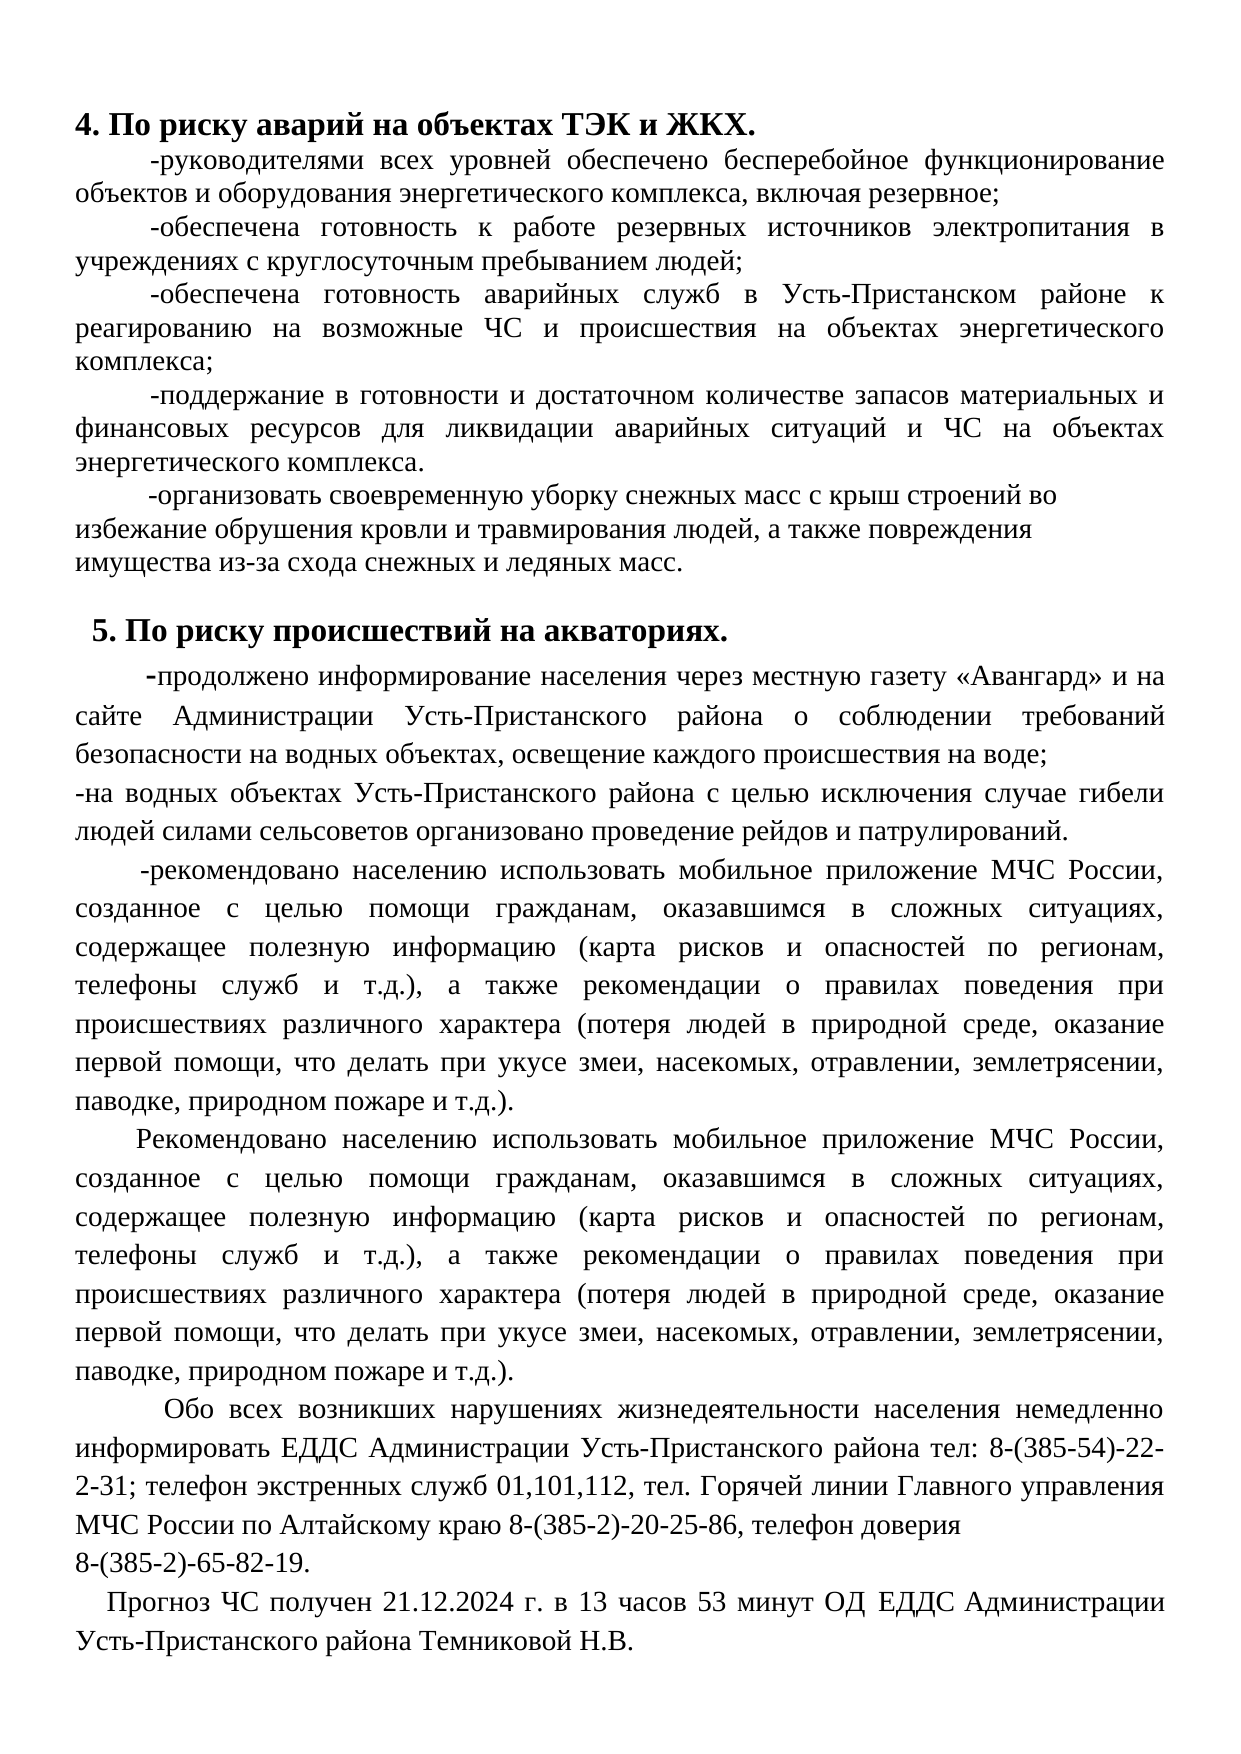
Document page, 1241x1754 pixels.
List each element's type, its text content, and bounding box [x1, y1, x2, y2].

text имущества из-за схода снежных и ледяных масс. [75, 544, 1165, 578]
text -руководителями всех уровней обеспечено бесперебойное функционирование объектов и оборудования энергетического комплекса, включая резервное; [75, 142, 1165, 209]
text -организовать своевременную уборку снежных масс с крыш строений во [75, 477, 1165, 511]
list -на водных объектах Усть-Пристанского района с целью исключения случае гибели людей силами сельсоветов организовано проведение рейдов и патрулирований. [75, 775, 1165, 847]
text -поддержание в готовности и достаточном количестве запасов материальных и финансовых ресурсов для ликвидации аварийных ситуаций и ЧС на объектах энергетического комплекса. [75, 377, 1165, 477]
list 5. По риску происшествий на акваториях. [75, 610, 1165, 649]
list 8-(385-2)-65-82-19. [75, 1546, 1165, 1579]
text -обеспечена готовность аварийных служб в Усть-Пристанском районе к реагированию на возможные ЧС и происшествия на объектах энергетического комплекса; [75, 276, 1165, 377]
list -рекомендовано населению использовать мобильное приложение МЧС России, созданное с целью помощи гражданам, оказавшимся в сложных ситуациях, содержащее полезную информацию (карта рисков и опасностей по регионам, телефоны служб и т.д.), а также рекомендации о правилах поведения при происшествиях различного характера (потеря людей в природной среде, оказание первой помощи, что делать при укусе змеи, насекомых, отравлении, землетрясении, паводке, природном пожаре и т.д.). [75, 852, 1165, 1117]
text избежание обрушения кровли и травмирования людей, а также повреждения [75, 511, 1165, 544]
list Прогноз ЧС получен 21.12.2024 г. в 13 часов 53 минут ОД ЕДДС Администрации Усть-Пристанского района Темниковой Н.В. [75, 1584, 1165, 1656]
text 4. По риску аварий на объектах ТЭК и ЖКХ. [75, 104, 1165, 142]
list Обо всех возникших нарушениях жизнедеятельности населения немедленно информировать ЕДДС Администрации Усть-Пристанского района тел: 8-(385-54)-22-2-31; телефон экстренных служб 01,101,112, тел. Горячей линии Главного управления МЧС России по Алтайскому краю 8-(385-2)-20-25-86, телефон доверия [75, 1391, 1165, 1541]
text -обеспечена готовность к работе резервных источников электропитания в учреждениях с круглосуточным пребыванием людей; [75, 209, 1165, 276]
list -продолжено информирование населения через местную газету «Авангард» и на сайте Администрации Усть-Пристанского района о соблюдении требований безопасности на водных объектах, освещение каждого происшествия на воде; [75, 654, 1165, 770]
list Рекомендовано населению использовать мобильное приложение МЧС России, созданное с целью помощи гражданам, оказавшимся в сложных ситуациях, содержащее полезную информацию (карта рисков и опасностей по регионам, телефоны служб и т.д.), а также рекомендации о правилах поведения при происшествиях различного характера (потеря людей в природной среде, оказание первой помощи, что делать при укусе змеи, насекомых, отравлении, землетрясении, паводке, природном пожаре и т.д.). [75, 1122, 1165, 1386]
